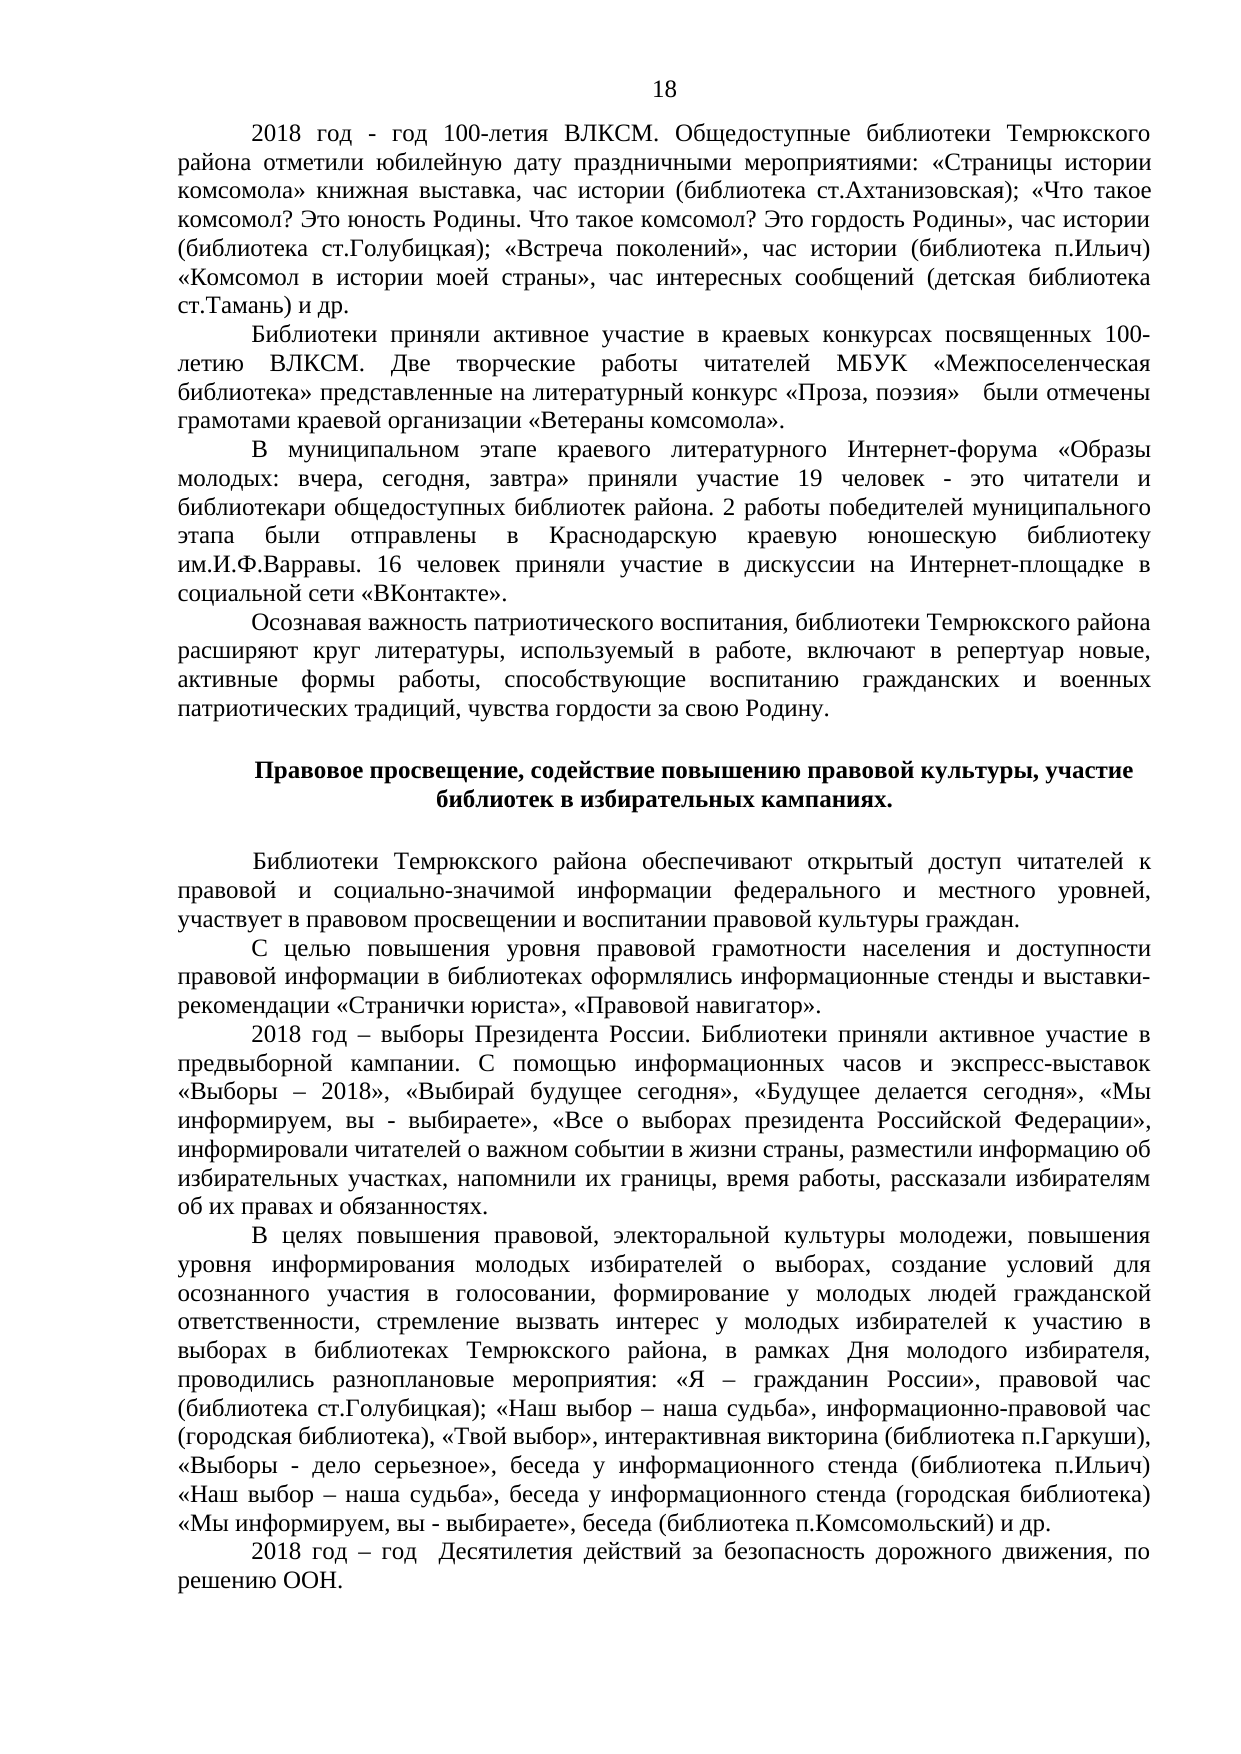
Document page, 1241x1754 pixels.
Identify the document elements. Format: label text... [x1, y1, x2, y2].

text С целью повышения уровня правовой грамотности населения и доступности правовой информации в библиотеках оформлялись информационные стенды и выставки-рекомендации «Странички юриста», «Правовой навигатор». [177, 933, 1152, 1019]
text В муниципальном этапе краевого литературного Интернет-форума «Образы молодых: вчера, сегодня, завтра» приняли участие 19 человек - это читатели и библиотекари общедоступных библиотек района. 2 работы победителей муниципального этапа были отправлены в Краснодарскую краевую юношескую библиотеку им.И.Ф.Варравы. 16 человек приняли участие в дискуссии на Интернет-площадке в социальной сети «ВКонтакте». [177, 434, 1152, 607]
text Осознавая важность патриотического воспитания, библиотеки Темрюкского района расширяют круг литературы, используемый в работе, включают в репертуар новые, активные формы работы, способствующие воспитанию гражданских и военных патриотических традиций, чувства гордости за свою Родину. [177, 607, 1152, 722]
text 2018 год - год 100-летия ВЛКСМ. Общедоступные библиотеки Темрюкского района отметили юбилейную дату праздничными мероприятиями: «Страницы истории комсомола» книжная выставка, час истории (библиотека ст.Ахтанизовская); «Что такое комсомол? Это юность Родины. Что такое комсомол? Это гордость Родины», час истории (библиотека ст.Голубицкая); «Встреча поколений», час истории (библиотека п.Ильич) «Комсомол в истории моей страны», час интересных сообщений (детская библиотека ст.Тамань) и др. [177, 118, 1152, 319]
text В целях повышения правовой, электоральной культуры молодежи, повышения уровня информирования молодых избирателей о выборах, создание условий для осознанного участия в голосовании, формирование у молодых людей гражданской ответственности, стремление вызвать интерес у молодых избирателей к участию в выборах в библиотеках Темрюкского района, в рамках Дня молодого избирателя, проводились разноплановые мероприятия: «Я – гражданин России», правовой час (библиотека ст.Голубицкая); «Наш выбор – наша судьба», информационно-правовой час (городская библиотека), «Твой выбор», интерактивная викторина (библиотека п.Гаркуши), «Выборы - дело серьезное», беседа у информационного стенда (библиотека п.Ильич) «Наш выбор – наша судьба», беседа у информационного стенда (городская библиотека) «Мы информируем, вы - выбираете», беседа (библиотека п.Комсомольский) и др. [177, 1220, 1152, 1536]
text Библиотеки Темрюкского района обеспечивают открытый доступ читателей к правовой и социально-значимой информации федерального и местного уровней, участвует в правовом просвещении и воспитании правовой культуры граждан. [177, 846, 1152, 933]
text 2018 год – год Десятилетия действий за безопасность дорожного движения, по решению ООН. [177, 1536, 1152, 1594]
text Библиотеки приняли активное участие в краевых конкурсах посвященных 100-летию ВЛКСМ. Две творческие работы читателей МБУК «Межпоселенческая библиотека» представленные на литературный конкурс «Проза, поэзия» были отмечены грамотами краевой организации «Ветераны комсомола». [177, 319, 1152, 434]
text Правовое просвещение, содействие повышению правовой культуры, участие библиотек в избирательных кампаниях. [177, 755, 1152, 813]
text 2018 год – выборы Президента России. Библиотеки приняли активное участие в предвыборной кампании. С помощью информационных часов и экспресс-выставок «Выборы – 2018», «Выбирай будущее сегодня», «Будущее делается сегодня», «Мы информируем, вы - выбираете», «Все о выборах президента Российской Федерации», информировали читателей о важном событии в жизни страны, разместили информацию об избирательных участках, напомнили их границы, время работы, рассказали избирателям об их правах и обязанностях. [177, 1019, 1152, 1220]
